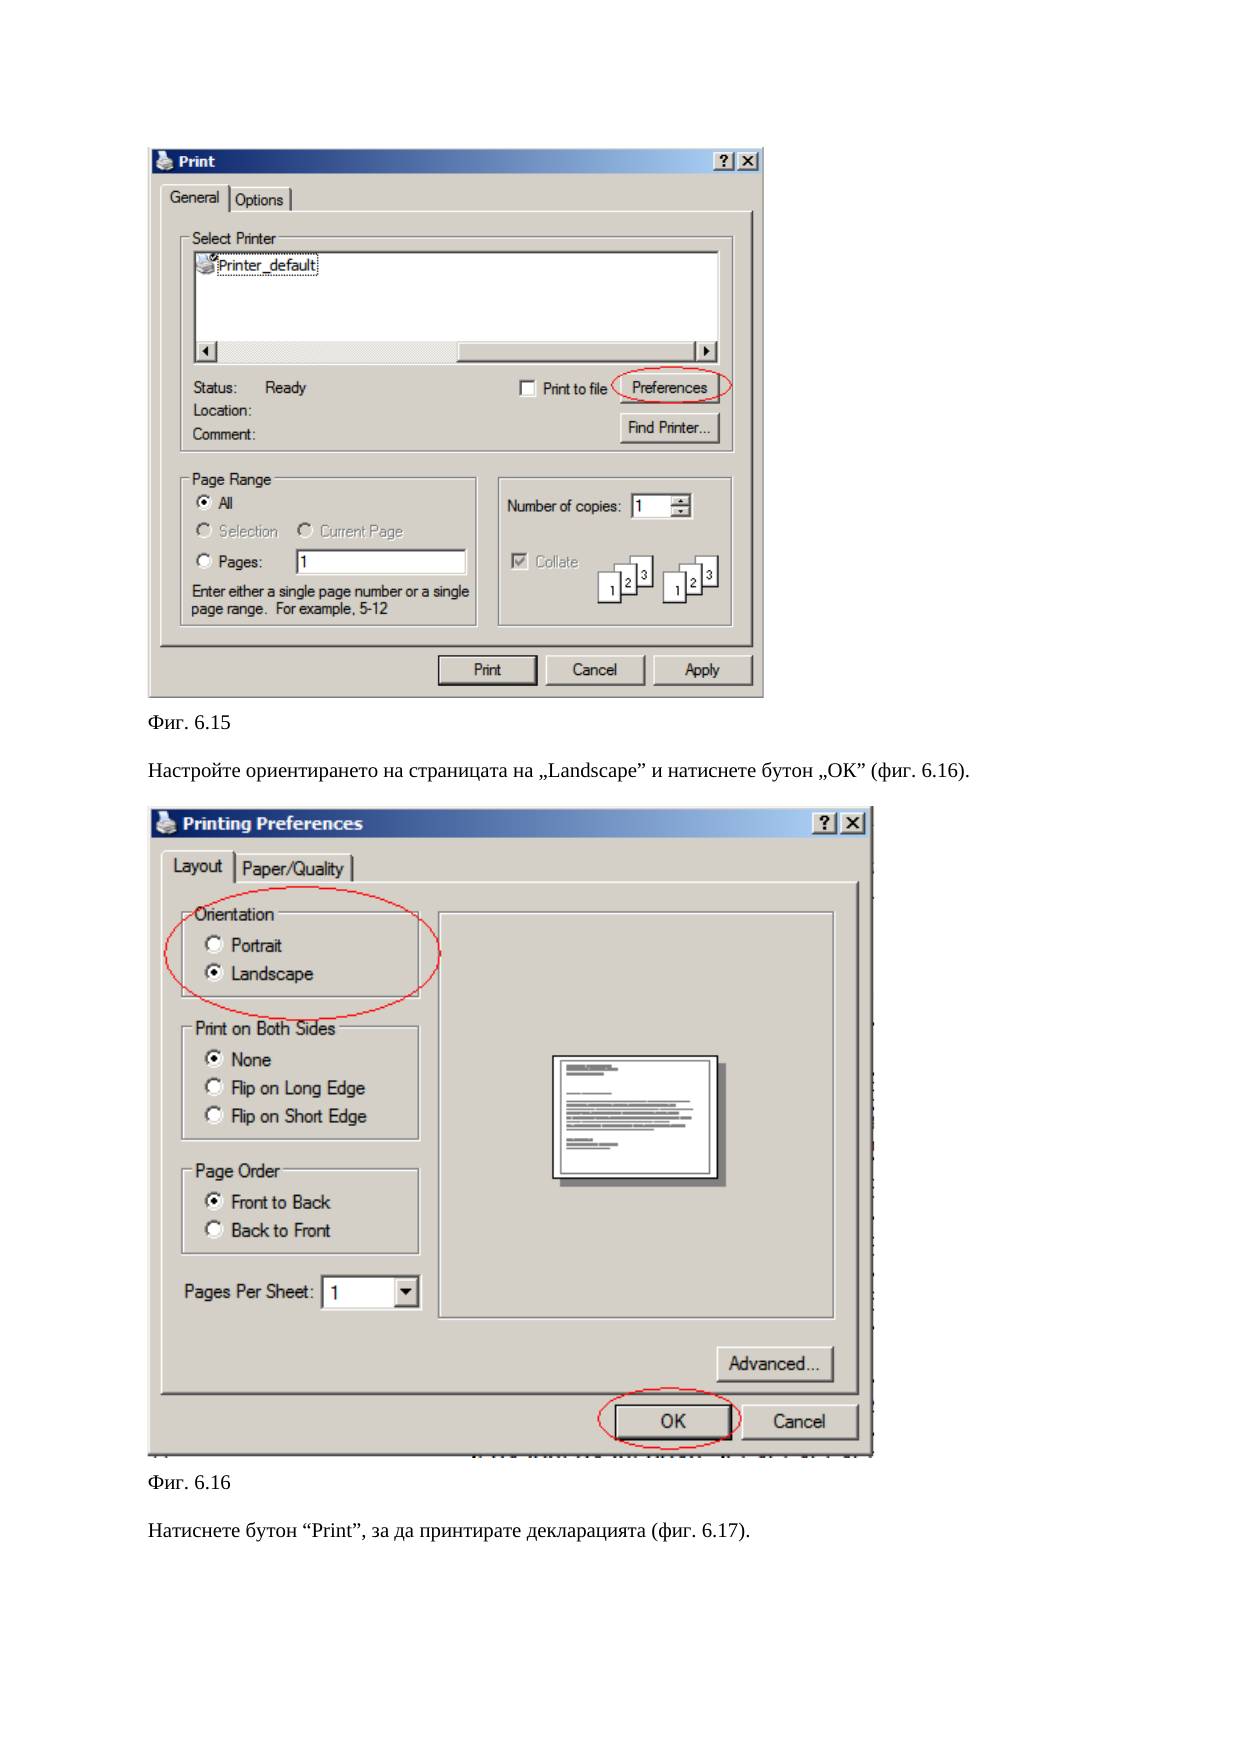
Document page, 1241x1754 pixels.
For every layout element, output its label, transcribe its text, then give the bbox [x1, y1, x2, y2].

text Фиг. 6.15 [148, 710, 1093, 734]
picture [147, 147, 764, 698]
text Фиг. 6.16 [148, 1470, 1093, 1494]
picture [147, 806, 875, 1458]
text Натиснете бутон “Print”, за да принтирате декларацията (фиг. 6.17). [148, 1518, 1093, 1542]
text Настройте ориентирането на страницата на „Landscape” и натиснете бутон „ОК” (фиг. 6.16). [148, 758, 1093, 782]
